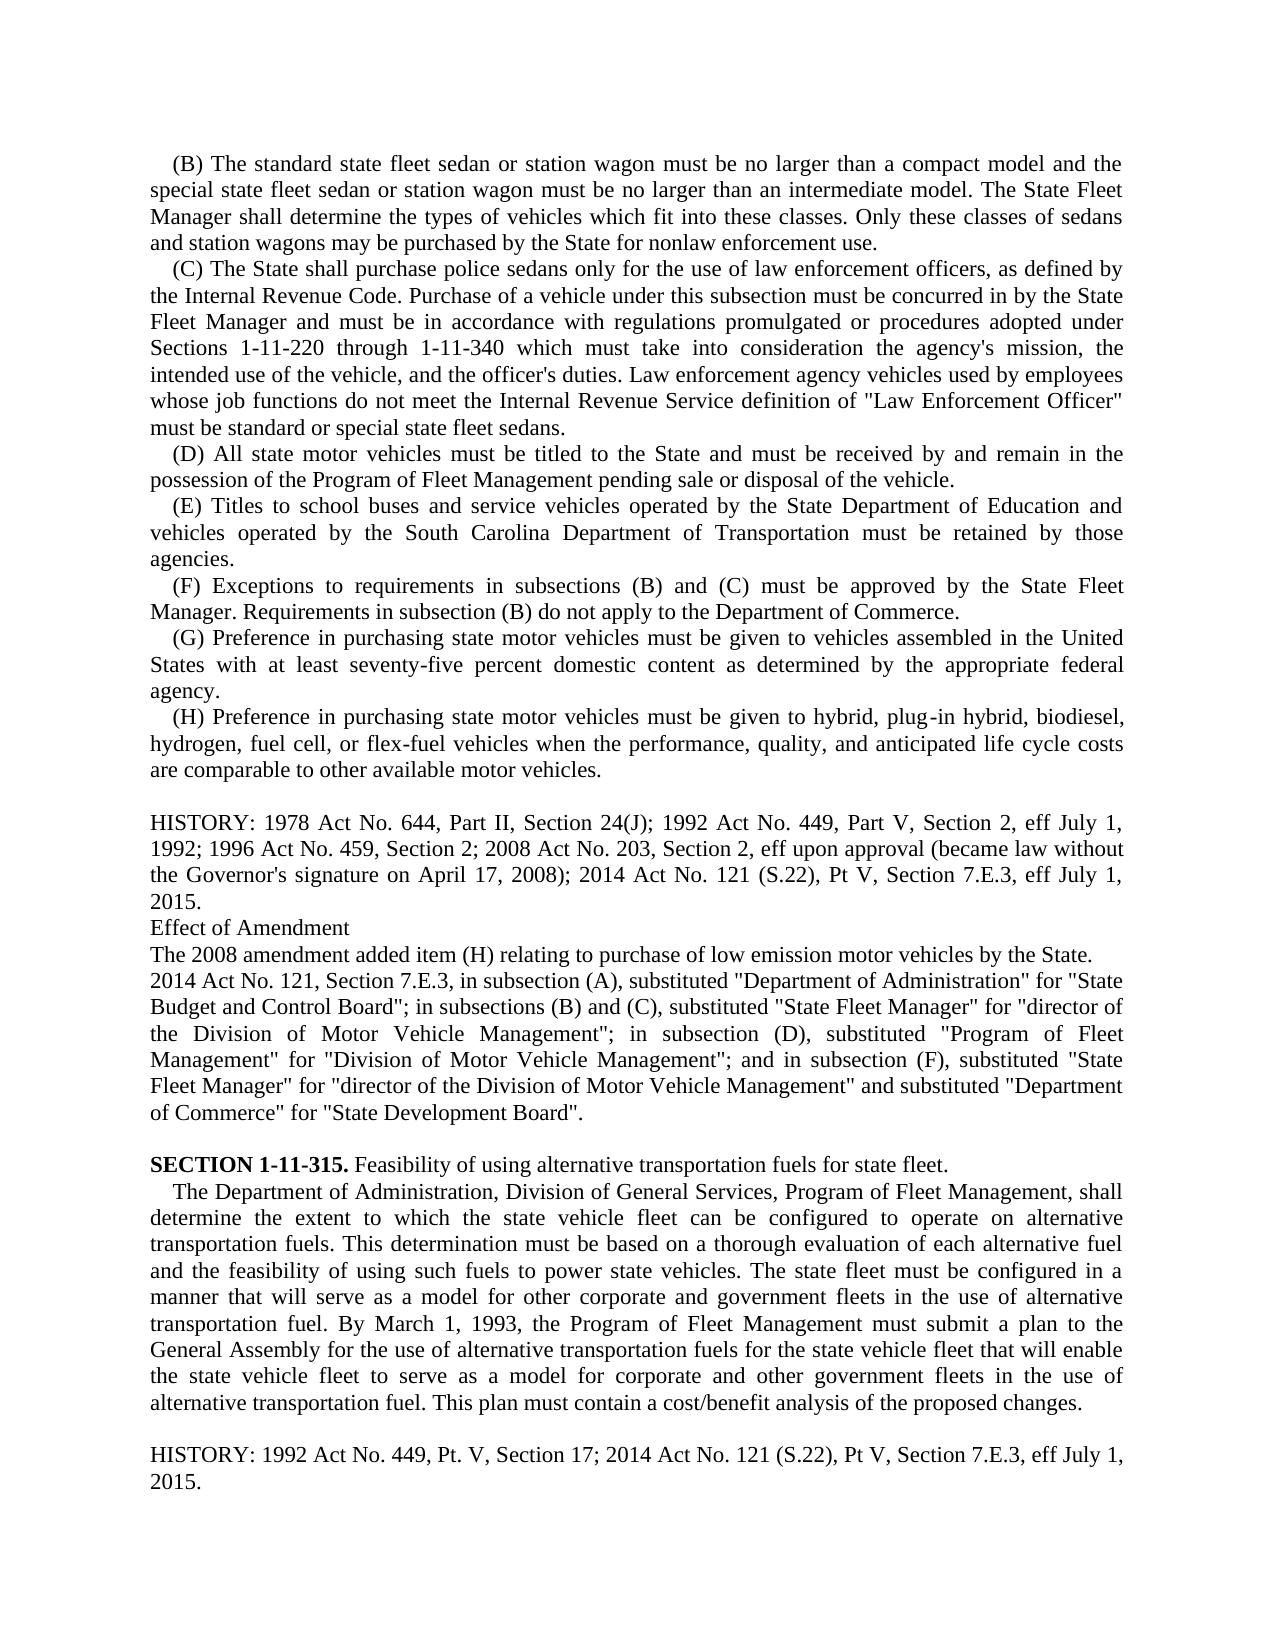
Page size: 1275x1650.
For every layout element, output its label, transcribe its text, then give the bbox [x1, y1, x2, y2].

text (F) Exceptions to requirements in subsections (B) and (C) must be approved by the State Fleet Manager. Requirements in subsection (B) do not apply to the Department of Commerce. [150, 572, 1125, 624]
text 2014 Act No. 121, Section 7.E.3, in subsection (A), substituted "Department of Administration" for "State Budget and Control Board"; in subsections (B) and (C), substituted "State Fleet Manager" for "director of the Division of Motor Vehicle Management"; in subsection (D), substituted "Program of Fleet Management" for "Division of Motor Vehicle Management"; and in subsection (F), substituted "State Fleet Manager" for "director of the Division of Motor Vehicle Management" and substituted "Department of Commerce" for "State Development Board". [150, 967, 1125, 1125]
text The 2008 amendment added item (H) relating to purchase of low emission motor vehicles by the State. [150, 941, 1125, 967]
text (H) Preference in purchasing state motor vehicles must be given to hybrid, plug-in hybrid, biodiesel, hydrogen, fuel cell, or flex-fuel vehicles when the performance, quality, and anticipated life cycle costs are comparable to other available motor vehicles. [150, 703, 1125, 782]
text (E) Titles to school buses and service vehicles operated by the State Department of Education and vehicles operated by the South Carolina Department of Transportation must be retained by those agencies. [150, 493, 1125, 572]
text The Department of Administration, Division of General Services, Program of Fleet Management, shall determine the extent to which the state vehicle fleet can be configured to operate on alternative transportation fuels. This determination must be based on a thorough evaluation of each alternative fuel and the feasibility of using such fuels to power state vehicles. The state fleet must be configured in a manner that will serve as a model for other corporate and government fleets in the use of alternative transportation fuel. By March 1, 1993, the Program of Fleet Management must submit a plan to the General Assembly for the use of alternative transportation fuels for the state vehicle fleet that will enable the state vehicle fleet to serve as a model for corporate and other government fleets in the use of alternative transportation fuel. This plan must contain a cost/benefit analysis of the proposed changes. [150, 1178, 1125, 1415]
text HISTORY: 1992 Act No. 449, Pt. V, Section 17; 2014 Act No. 121 (S.22), Pt V, Section 7.E.3, eff July 1, 2015. [150, 1441, 1125, 1494]
text Effect of Amendment [150, 914, 1125, 941]
text SECTION 1-11-315. Feasibility of using alternative transportation fuels for state fleet. [150, 1151, 1125, 1178]
text HISTORY: 1978 Act No. 644, Part II, Section 24(J); 1992 Act No. 449, Part V, Section 2, eff July 1, 1992; 1996 Act No. 459, Section 2; 2008 Act No. 203, Section 2, eff upon approval (became law without the Governor's signature on April 17, 2008); 2014 Act No. 121 (S.22), Pt V, Section 7.E.3, eff July 1, 2015. [150, 809, 1125, 914]
text (D) All state motor vehicles must be titled to the State and must be received by and remain in the possession of the Program of Fleet Management pending sale or disposal of the vehicle. [150, 440, 1125, 493]
text (C) The State shall purchase police sedans only for the use of law enforcement officers, as defined by the Internal Revenue Code. Purchase of a vehicle under this subsection must be concurred in by the State Fleet Manager and must be in accordance with regulations promulgated or procedures adopted under Sections 1-11-220 through 1-11-340 which must take into consideration the agency's mission, the intended use of the vehicle, and the officer's duties. Law enforcement agency vehicles used by employees whose job functions do not meet the Internal Revenue Service definition of "Law Enforcement Officer" must be standard or special state fleet sedans. [150, 255, 1125, 440]
text (G) Preference in purchasing state motor vehicles must be given to vehicles assembled in the United States with at least seventy-five percent domestic content as determined by the appropriate federal agency. [150, 624, 1125, 703]
text (B) The standard state fleet sedan or station wagon must be no larger than a compact model and the special state fleet sedan or station wagon must be no larger than an intermediate model. The State Fleet Manager shall determine the types of vehicles which fit into these classes. Only these classes of sedans and station wagons may be purchased by the State for nonlaw enforcement use. [150, 150, 1125, 255]
